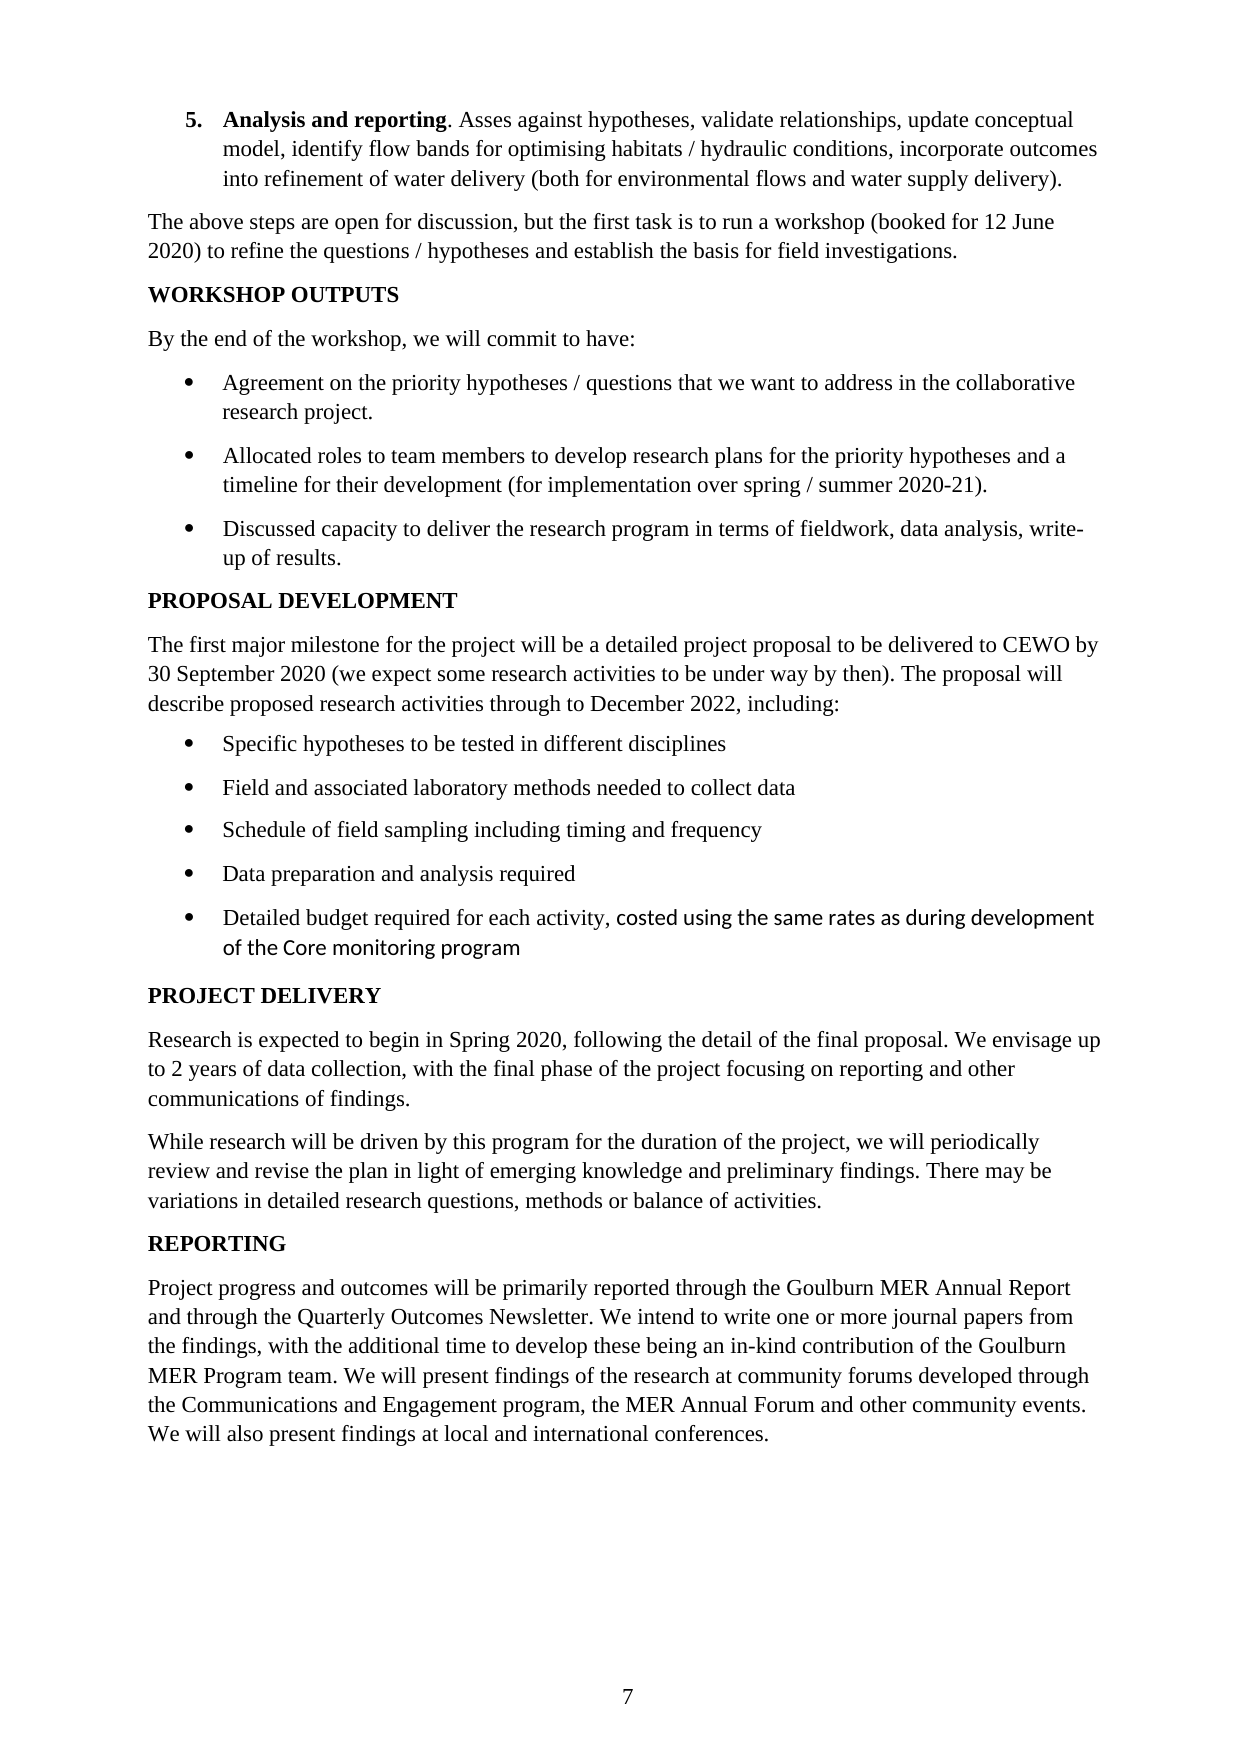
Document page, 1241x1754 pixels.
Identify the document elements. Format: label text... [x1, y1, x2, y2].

subtitle Reporting [148, 1228, 1107, 1257]
list Field and associated laboratory methods needed to collect data [185, 773, 1107, 800]
text Project progress and outcomes will be primarily reported through the Goulburn MER Annual Report and through the Quarterly Outcomes Newsletter. We intend to write one or more journal papers from the findings, with the additional time to develop these being an in-kind contribution of the Goulburn MER Program team. We will present findings of the research at community forums developed through the Communications and Engagement program, the MER Annual Forum and other community events. We will also present findings at local and international conferences. [148, 1271, 1107, 1446]
list Specific hypotheses to be tested in different disciplines [185, 731, 1107, 757]
text The first major milestone for the project will be a detailed project proposal to be delivered to CEWO by 30 September 2020 (we expect some research activities to be under way by then). The proposal will describe proposed research activities through to December 2022, including: [148, 628, 1107, 716]
list Detailed budget required for each activity, costed using the same rates as during development of the Core monitoring program [185, 903, 1107, 961]
list Allocated roles to team members to develop research plans for the priority hypotheses and a timeline for their development (for implementation over spring / summer 2020-21). [185, 439, 1107, 497]
list Agreement on the priority hypotheses / questions that we want to address in the collaborative research project. [185, 366, 1107, 424]
subtitle Workshop outputs [148, 278, 1107, 308]
text The above steps are open for discussion, but the first task is to run a workshop (booked for 12 June 2020) to refine the questions / hypotheses and establish the basis for field investigations. [148, 206, 1107, 264]
subtitle Project delivery [148, 980, 1107, 1009]
list Analysis and reporting. Asses against hypotheses, validate relationships, update conceptual model, identify flow bands for optimising habitats / hydraulic conditions, incorporate outcomes into refinement of water delivery (both for environmental flows and water supply delivery). [185, 103, 1107, 191]
list Data preparation and analysis required [185, 859, 1107, 886]
text Research is expected to begin in Spring 2020, following the detail of the final proposal. We envisage up to 2 years of data collection, with the final phase of the project focusing on reporting and other communications of findings. [148, 1023, 1107, 1111]
list Schedule of field sampling including timing and frequency [185, 817, 1107, 843]
text While research will be driven by this program for the duration of the project, we will periodically review and revise the plan in light of emerging knowledge and preliminary findings. There may be variations in detailed research questions, methods or balance of activities. [148, 1126, 1107, 1213]
text By the end of the workshop, we will commit to have: [148, 322, 1107, 351]
subtitle Proposal development [148, 585, 1107, 614]
list Discussed capacity to deliver the research program in terms of fieldwork, data analysis, write-up of results. [185, 512, 1107, 570]
